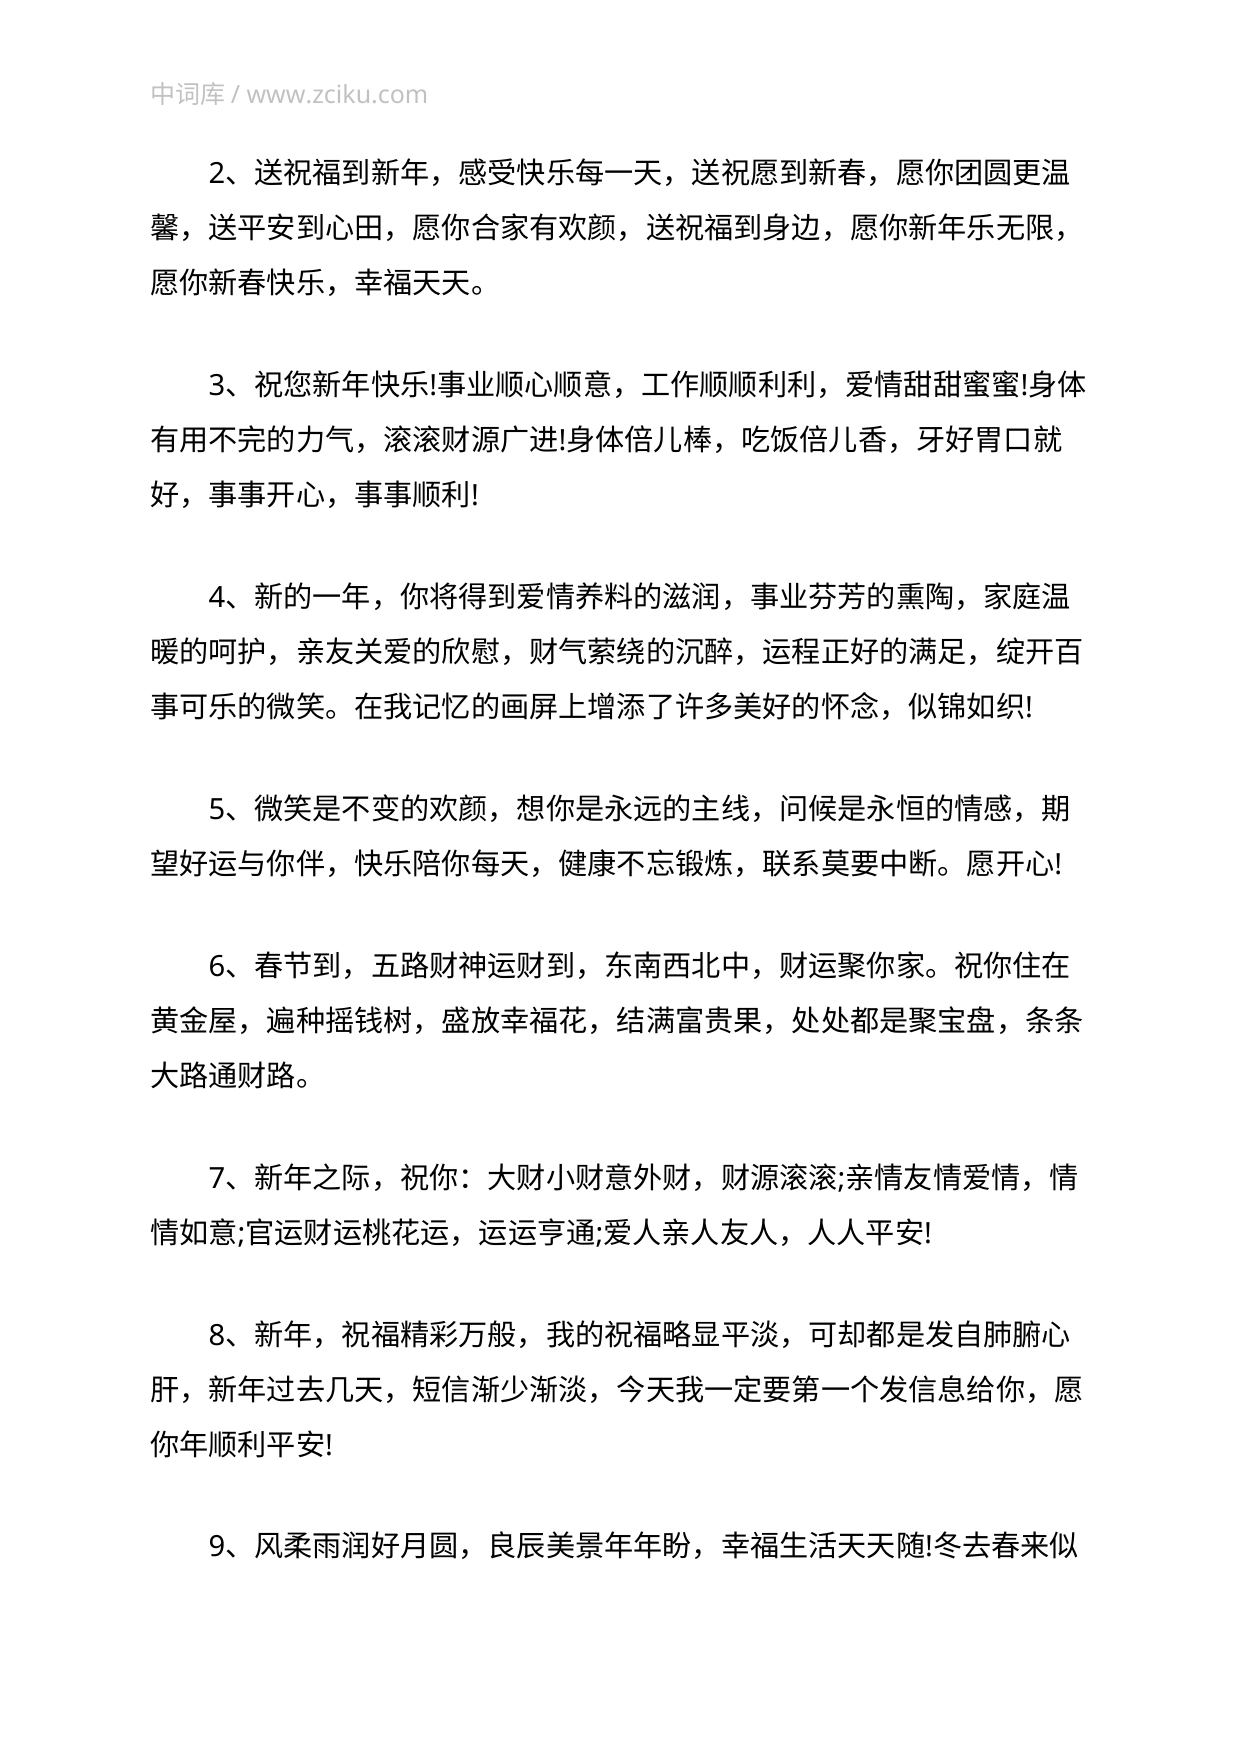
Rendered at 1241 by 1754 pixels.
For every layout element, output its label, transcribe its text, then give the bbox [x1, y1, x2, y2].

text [150, 1523, 1090, 1565]
text 8、新年，祝福精彩万般，我的祝福略显平淡，可却都是发自肺腑心肝，新年过去几天，短信渐少渐淡，今天我一定要第一个发信息给你，愿你年顺利平安! [150, 1311, 1090, 1463]
text 6、春节到，五路财神运财到，东南西北中，财运聚你家。祝你住在黄金屋，遍种摇钱树，盛放幸福花，结满富贵果，处处都是聚宝盘，条条大路通财路。 [150, 942, 1090, 1095]
text 7、新年之际，祝你：大财小财意外财，财源滚滚;亲情友情爱情，情情如意;官运财运桃花运，运运亨通;爱人亲人友人，人人平安! [150, 1154, 1090, 1252]
text 4、新的一年，你将得到爱情养料的滋润，事业芬芳的熏陶，家庭温暖的呵护，亲友关爱的欣慰，财气萦绕的沉醉，运程正好的满足，绽开百事可乐的微笑。在我记忆的画屏上增添了许多美好的怀念，似锦如织! [150, 574, 1090, 726]
text 5、微笑是不变的欢颜，想你是永远的主线，问候是永恒的情感，期望好运与你伴，快乐陪你每天，健康不忘锻炼，联系莫要中断。愿开心! [150, 786, 1090, 883]
text 2、送祝福到新年，感受快乐每一天，送祝愿到新春，愿你团圆更温馨，送平安到心田，愿你合家有欢颜，送祝福到身边，愿你新年乐无限，愿你新春快乐，幸福天天。 [150, 150, 1090, 302]
text 3、祝您新年快乐!事业顺心顺意，工作顺顺利利，爱情甜甜蜜蜜!身体有用不完的力气，滚滚财源广进!身体倍儿棒，吃饭倍儿香，牙好胃口就好，事事开心，事事顺利! [150, 362, 1090, 514]
